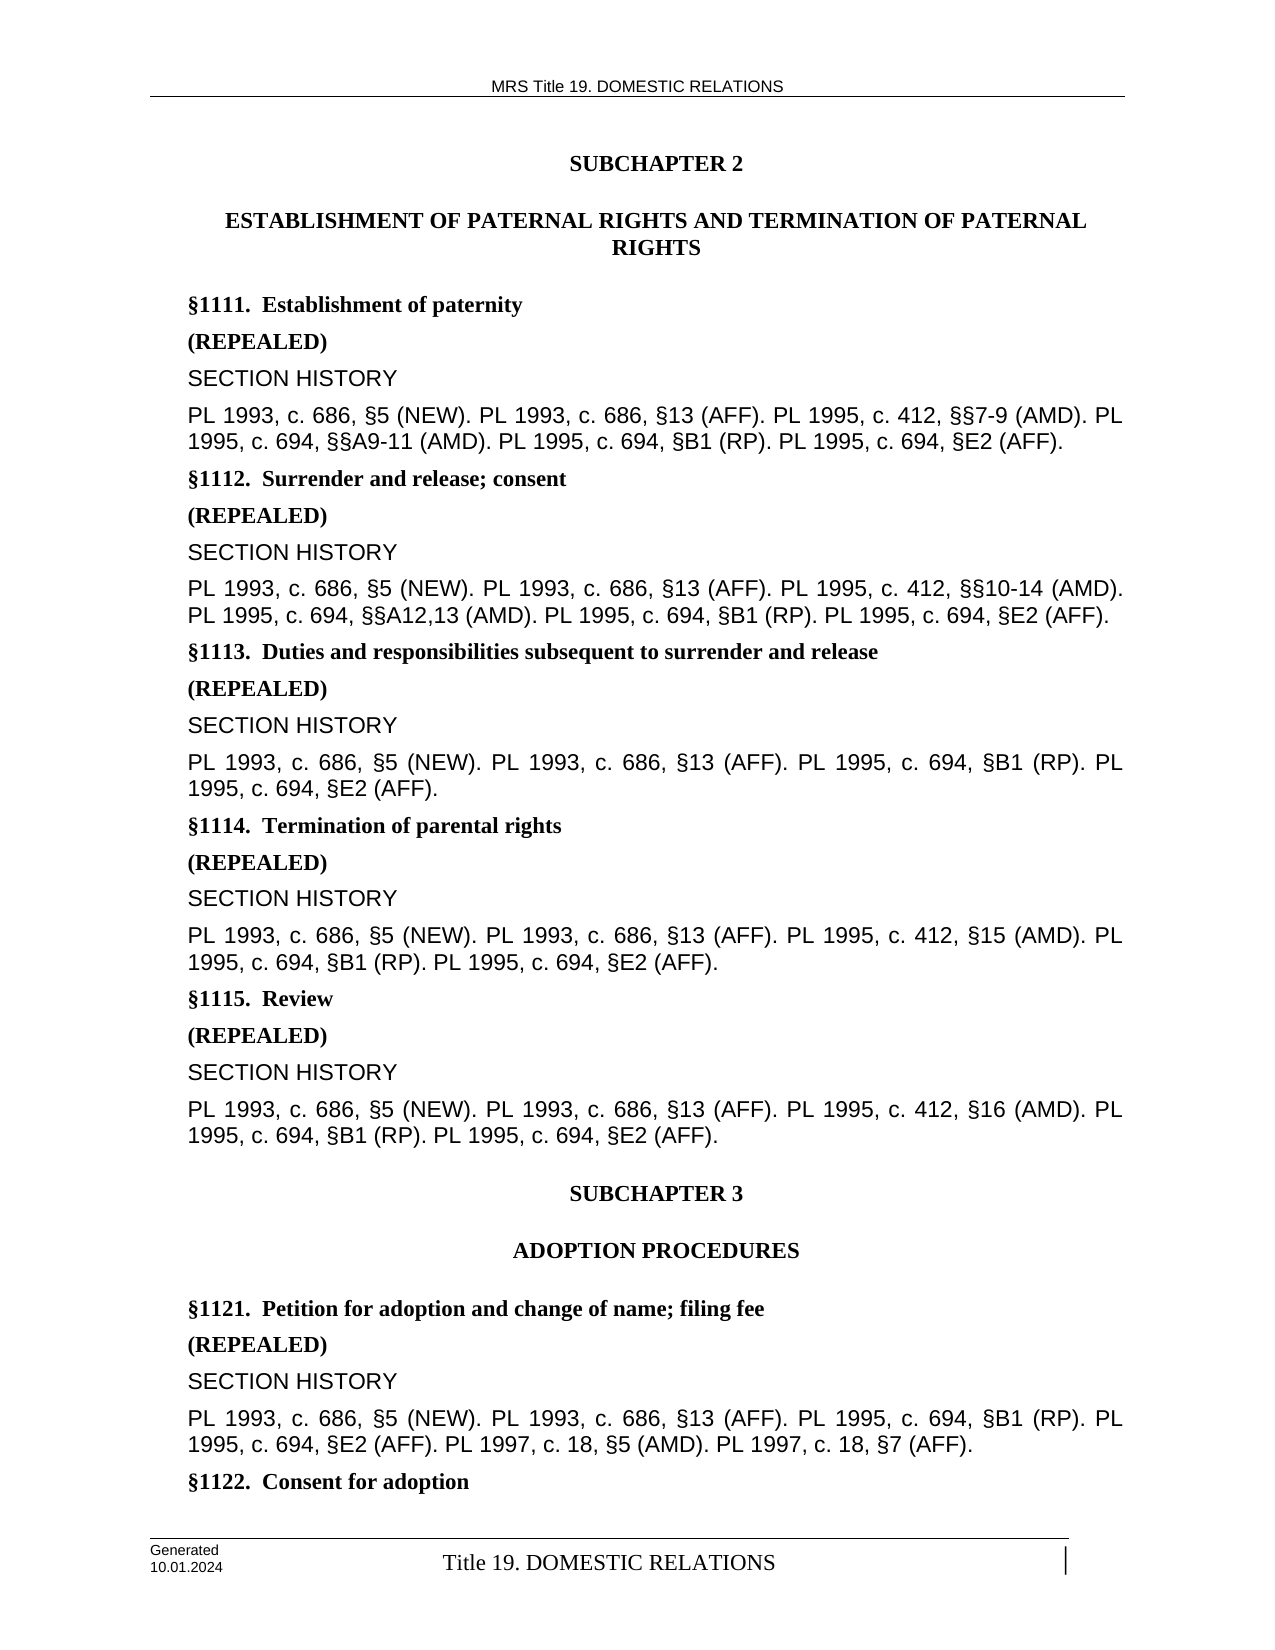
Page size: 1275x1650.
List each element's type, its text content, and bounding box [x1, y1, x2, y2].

text PL 1993, c. 686, §5 (NEW). PL 1993, c. 686, §13 (AFF). PL 1995, c. 412, §§7-9 (AMD). PL 1995, c. 694, §§A9-11 (AMD). PL 1995, c. 694, §B1 (RP). PL 1995, c. 694, §E2 (AFF). [187, 402, 1125, 454]
text ADOPTION PROCEDURES [187, 1237, 1125, 1263]
text (REPEALED) [187, 1022, 1125, 1048]
text §1112. Surrender and release; consent [187, 465, 1125, 491]
text SECTION HISTORY [187, 885, 1125, 912]
text SECTION HISTORY [187, 1059, 1125, 1085]
text §1121. Petition for adoption and change of name; filing fee [187, 1295, 1125, 1321]
text (REPEALED) [187, 1332, 1125, 1358]
text PL 1993, c. 686, §5 (NEW). PL 1993, c. 686, §13 (AFF). PL 1995, c. 412, §§10-14 (AMD). PL 1995, c. 694, §§A12,13 (AMD). PL 1995, c. 694, §B1 (RP). PL 1995, c. 694, §E2 (AFF). [187, 575, 1125, 628]
text (REPEALED) [187, 502, 1125, 528]
text ESTABLISHMENT OF PATERNAL RIGHTS AND TERMINATION OF PATERNAL RIGHTS [187, 208, 1125, 260]
text SECTION HISTORY [187, 712, 1125, 738]
text (REPEALED) [187, 849, 1125, 875]
text PL 1993, c. 686, §5 (NEW). PL 1993, c. 686, §13 (AFF). PL 1995, c. 694, §B1 (RP). PL 1995, c. 694, §E2 (AFF). [187, 749, 1125, 801]
text SECTION HISTORY [187, 538, 1125, 565]
text (REPEALED) [187, 328, 1125, 355]
text §1115. Review [187, 985, 1125, 1012]
text PL 1993, c. 686, §5 (NEW). PL 1993, c. 686, §13 (AFF). PL 1995, c. 412, §15 (AMD). PL 1995, c. 694, §B1 (RP). PL 1995, c. 694, §E2 (AFF). [187, 922, 1125, 975]
text §1111. Establishment of paternity [187, 292, 1125, 318]
text §1114. Termination of parental rights [187, 812, 1125, 838]
text SECTION HISTORY [187, 365, 1125, 391]
text (REPEALED) [187, 675, 1125, 702]
text PL 1993, c. 686, §5 (NEW). PL 1993, c. 686, §13 (AFF). PL 1995, c. 694, §B1 (RP). PL 1995, c. 694, §E2 (AFF). PL 1997, c. 18, §5 (AMD). PL 1997, c. 18, §7 (AFF). [187, 1405, 1125, 1458]
text SECTION HISTORY [187, 1368, 1125, 1395]
text PL 1993, c. 686, §5 (NEW). PL 1993, c. 686, §13 (AFF). PL 1995, c. 412, §16 (AMD). PL 1995, c. 694, §B1 (RP). PL 1995, c. 694, §E2 (AFF). [187, 1096, 1125, 1148]
text §1113. Duties and responsibilities subsequent to surrender and release [187, 638, 1125, 665]
text SUBCHAPTER 2 [187, 150, 1125, 176]
text SUBCHAPTER 3 [187, 1179, 1125, 1206]
text §1122. Consent for adoption [187, 1468, 1125, 1494]
